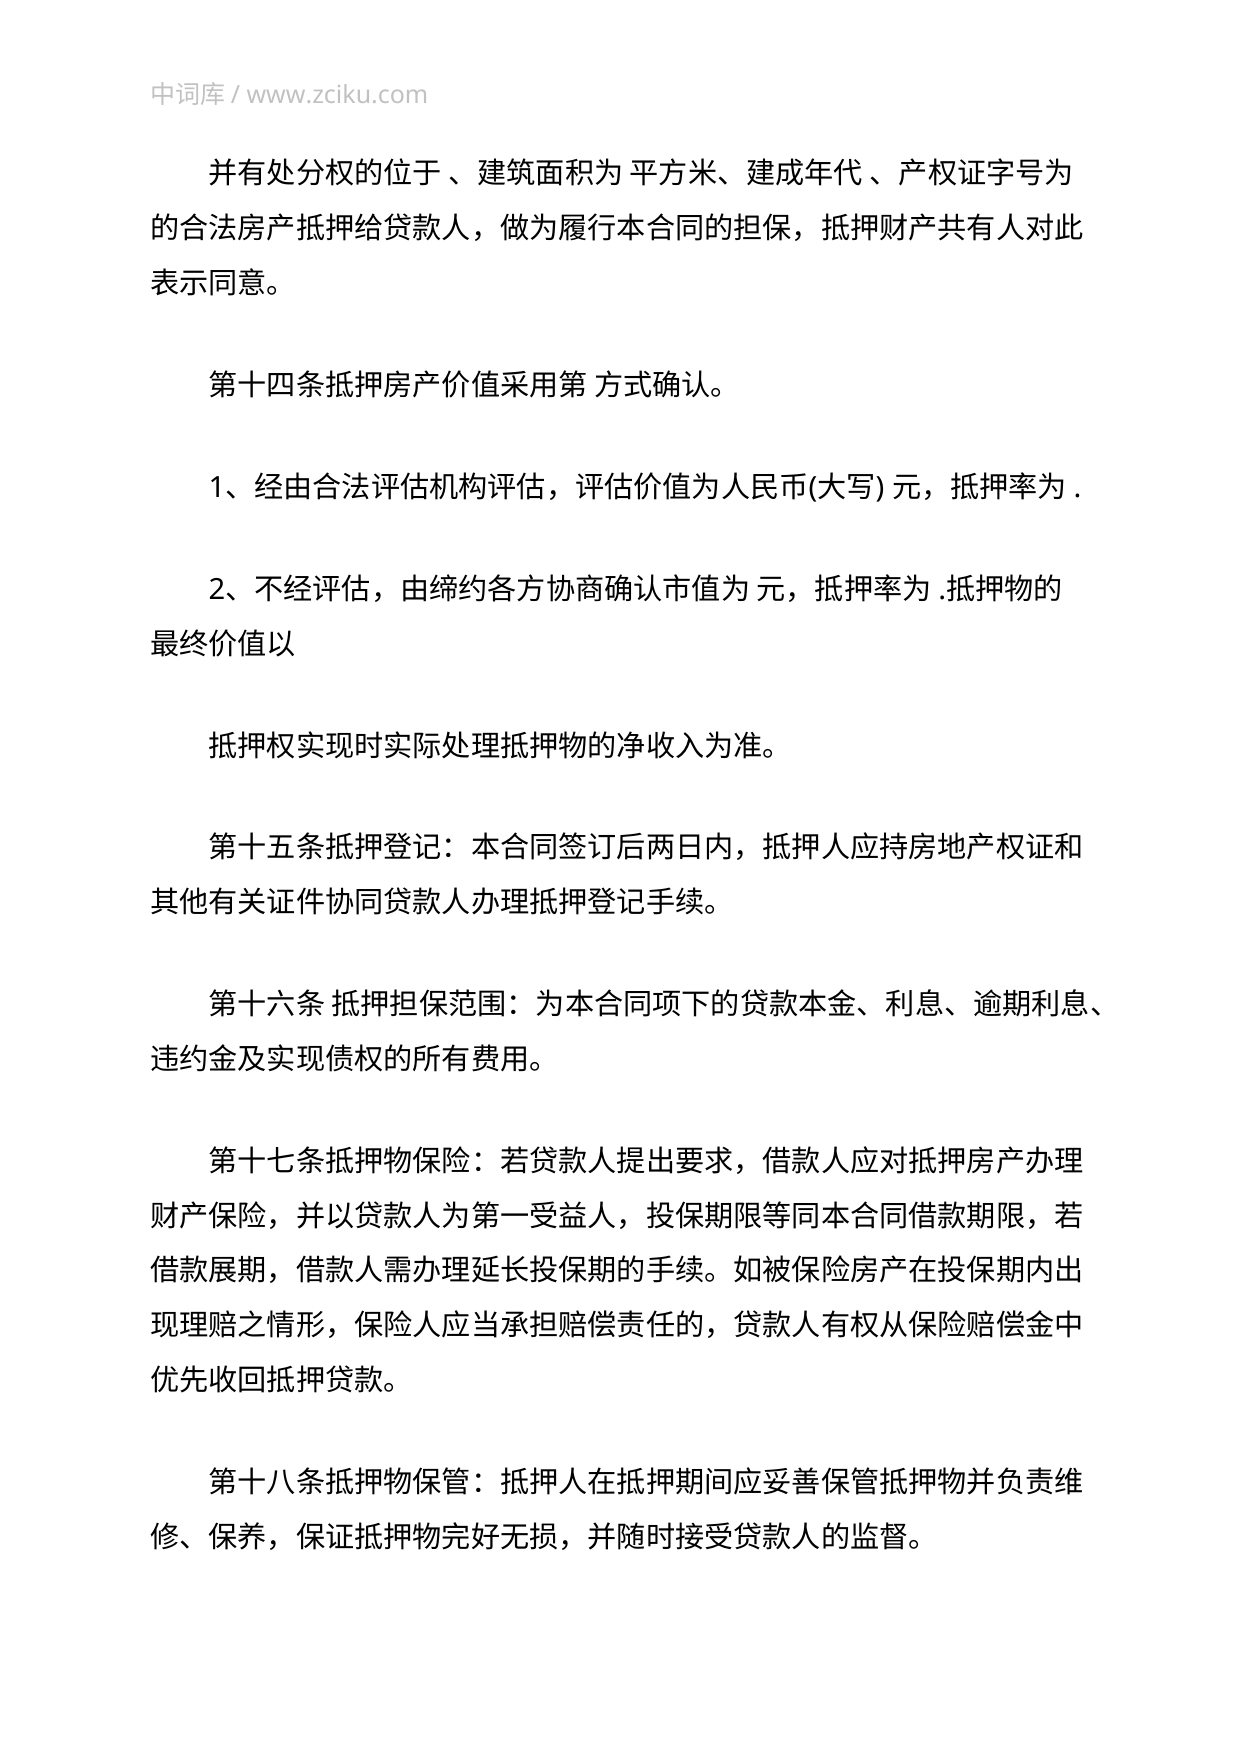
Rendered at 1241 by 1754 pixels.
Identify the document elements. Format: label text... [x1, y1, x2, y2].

text 2、不经评估，由缔约各方协商确认市值为 元，抵押率为 .抵押物的最终价值以 [150, 565, 1090, 663]
text 第十四条抵押房产价值采用第 方式确认。 [150, 362, 1090, 404]
text 第十五条抵押登记：本合同签订后两日内，抵押人应持房地产权证和其他有关证件协同贷款人办理抵押登记手续。 [150, 824, 1090, 921]
text 第十七条抵押物保险：若贷款人提出要求，借款人应对抵押房产办理财产保险，并以贷款人为第一受益人，投保期限等同本合同借款期限，若借款展期，借款人需办理延长投保期的手续。如被保险房产在投保期内出现理赔之情形，保险人应当承担赔偿责任的，贷款人有权从保险赔偿金中优先收回抵押贷款。 [150, 1137, 1090, 1399]
text 1、经由合法评估机构评估，评估价值为人民币(大写) 元，抵押率为 . [150, 463, 1090, 506]
text 第十六条 抵押担保范围：为本合同项下的贷款本金、利息、逾期利息、违约金及实现债权的所有费用。 [150, 981, 1090, 1078]
text 并有处分权的位于 、建筑面积为 平方米、建成年代 、产权证字号为 的合法房产抵押给贷款人，做为履行本合同的担保，抵押财产共有人对此表示同意。 [150, 150, 1090, 302]
text 第十八条抵押物保管：抵押人在抵押期间应妥善保管抵押物并负责维修、保养，保证抵押物完好无损，并随时接受贷款人的监督。 [150, 1458, 1090, 1556]
text 抵押权实现时实际处理抵押物的净收入为准。 [150, 722, 1090, 764]
